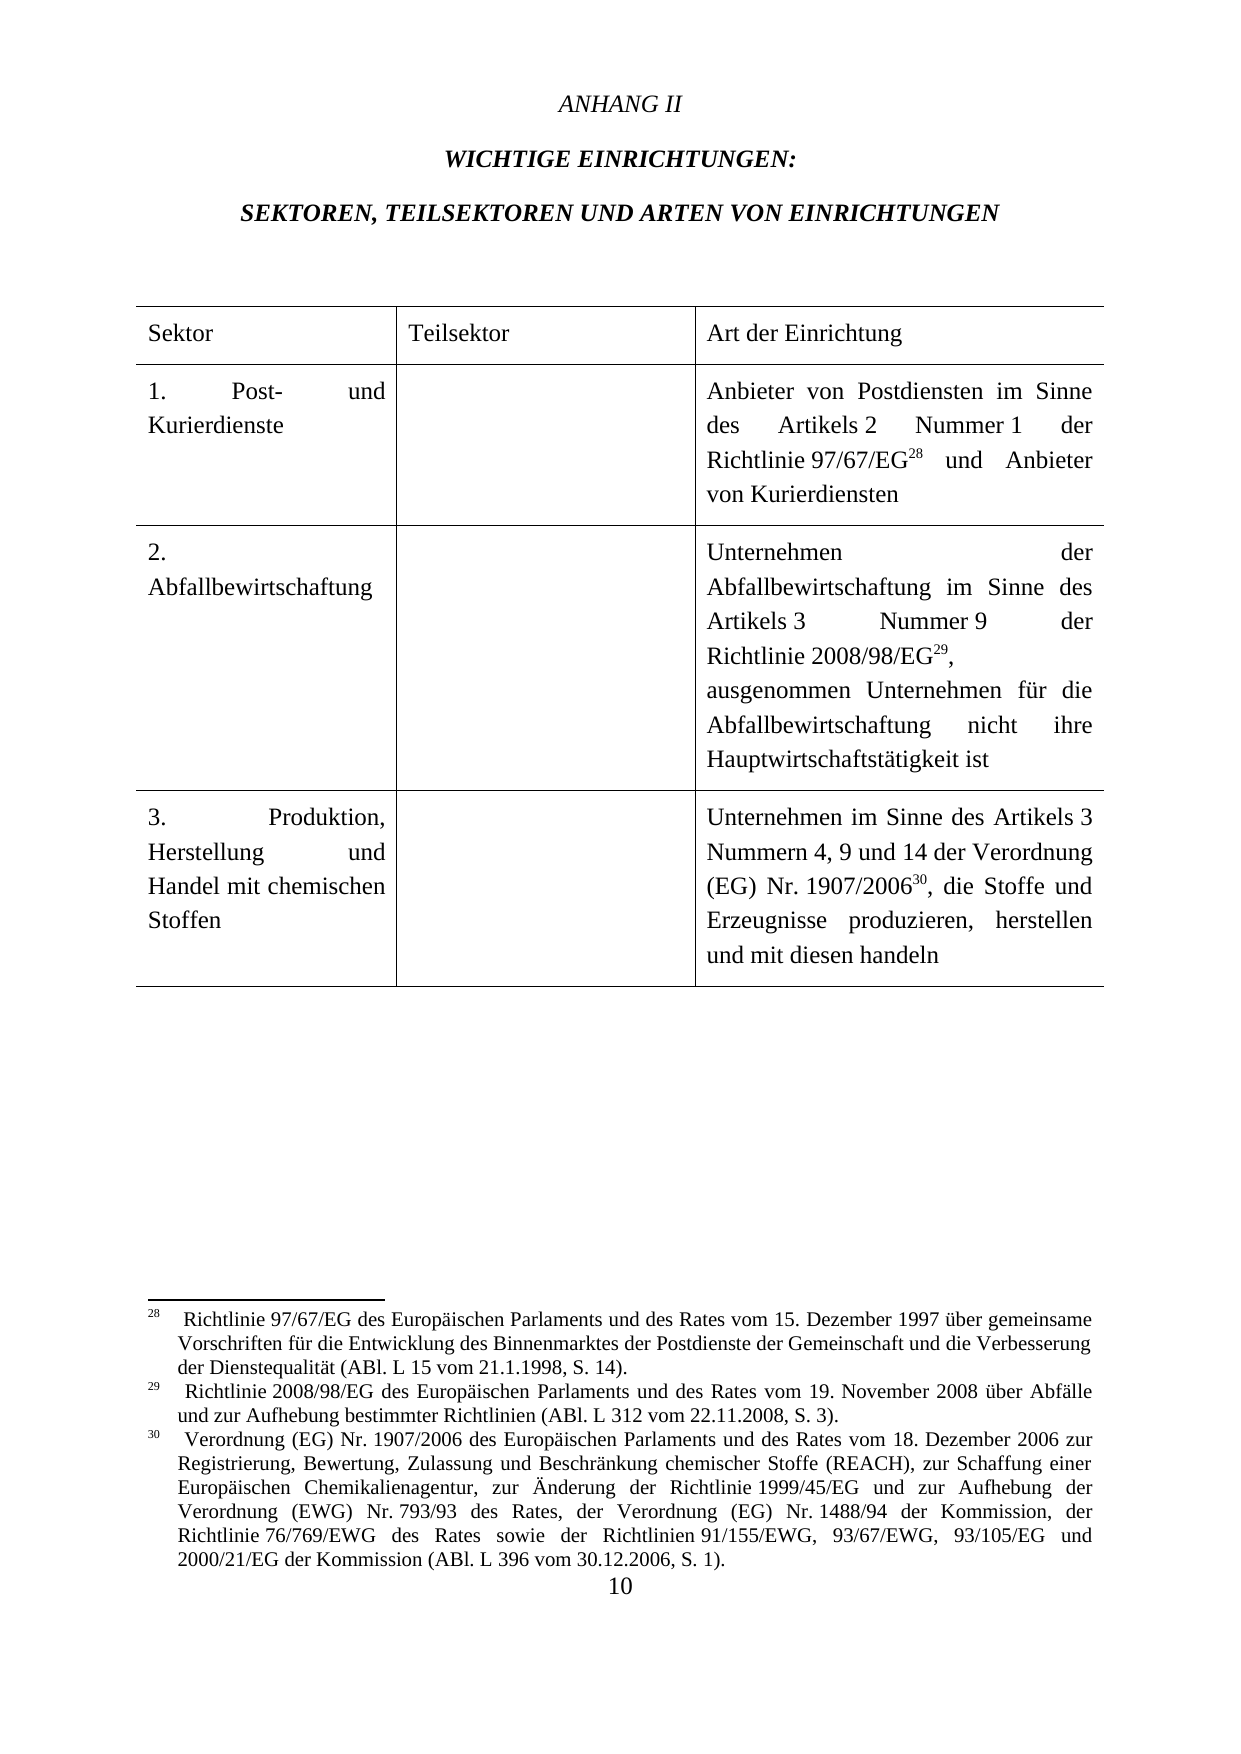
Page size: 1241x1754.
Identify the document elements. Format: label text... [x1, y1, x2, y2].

table_cell [397, 365, 695, 525]
text Sektoren, Teilsektoren und Arten von Einrichtungen [148, 198, 1092, 227]
table_cell Unternehmen im Sinne des Artikels 3 Nummern 4, 9 und 14 der Verordnung (EG) Nr. 1907/2006, die Stoffe und Erzeugnisse produzieren, herstellen und mit diesen handeln [696, 791, 1104, 986]
table_cell [397, 526, 695, 790]
table_cell 3. Produktion, Herstellung und Handel mit chemischen Stoffen [136, 791, 396, 986]
table_cell Unternehmen der Abfallbewirtschaftung im Sinne des Artikels 3 Nummer 9 der Richtlinie 2008/98/EG, ausgenommen Unternehmen für die Abfallbewirtschaftung nicht ihre Hauptwirtschaftstätigkeit ist [696, 526, 1104, 790]
table_header Art der Einrichtung [696, 307, 1104, 363]
table_cell 1. Post- und Kurierdienste [136, 365, 396, 525]
table_cell Anbieter von Postdiensten im Sinne des Artikels 2 Nummer 1 der Richtlinie 97/67/EG und Anbieter von Kurierdiensten [696, 365, 1104, 525]
table_header Sektor [136, 307, 396, 363]
table_cell [397, 791, 695, 986]
table_header Teilsektor [397, 307, 695, 363]
table_cell 2. Abfallbewirtschaftung [136, 526, 396, 790]
text WICHTIGE EINRICHTUNGEN: [148, 144, 1092, 173]
text ANHANG II [148, 89, 1092, 117]
